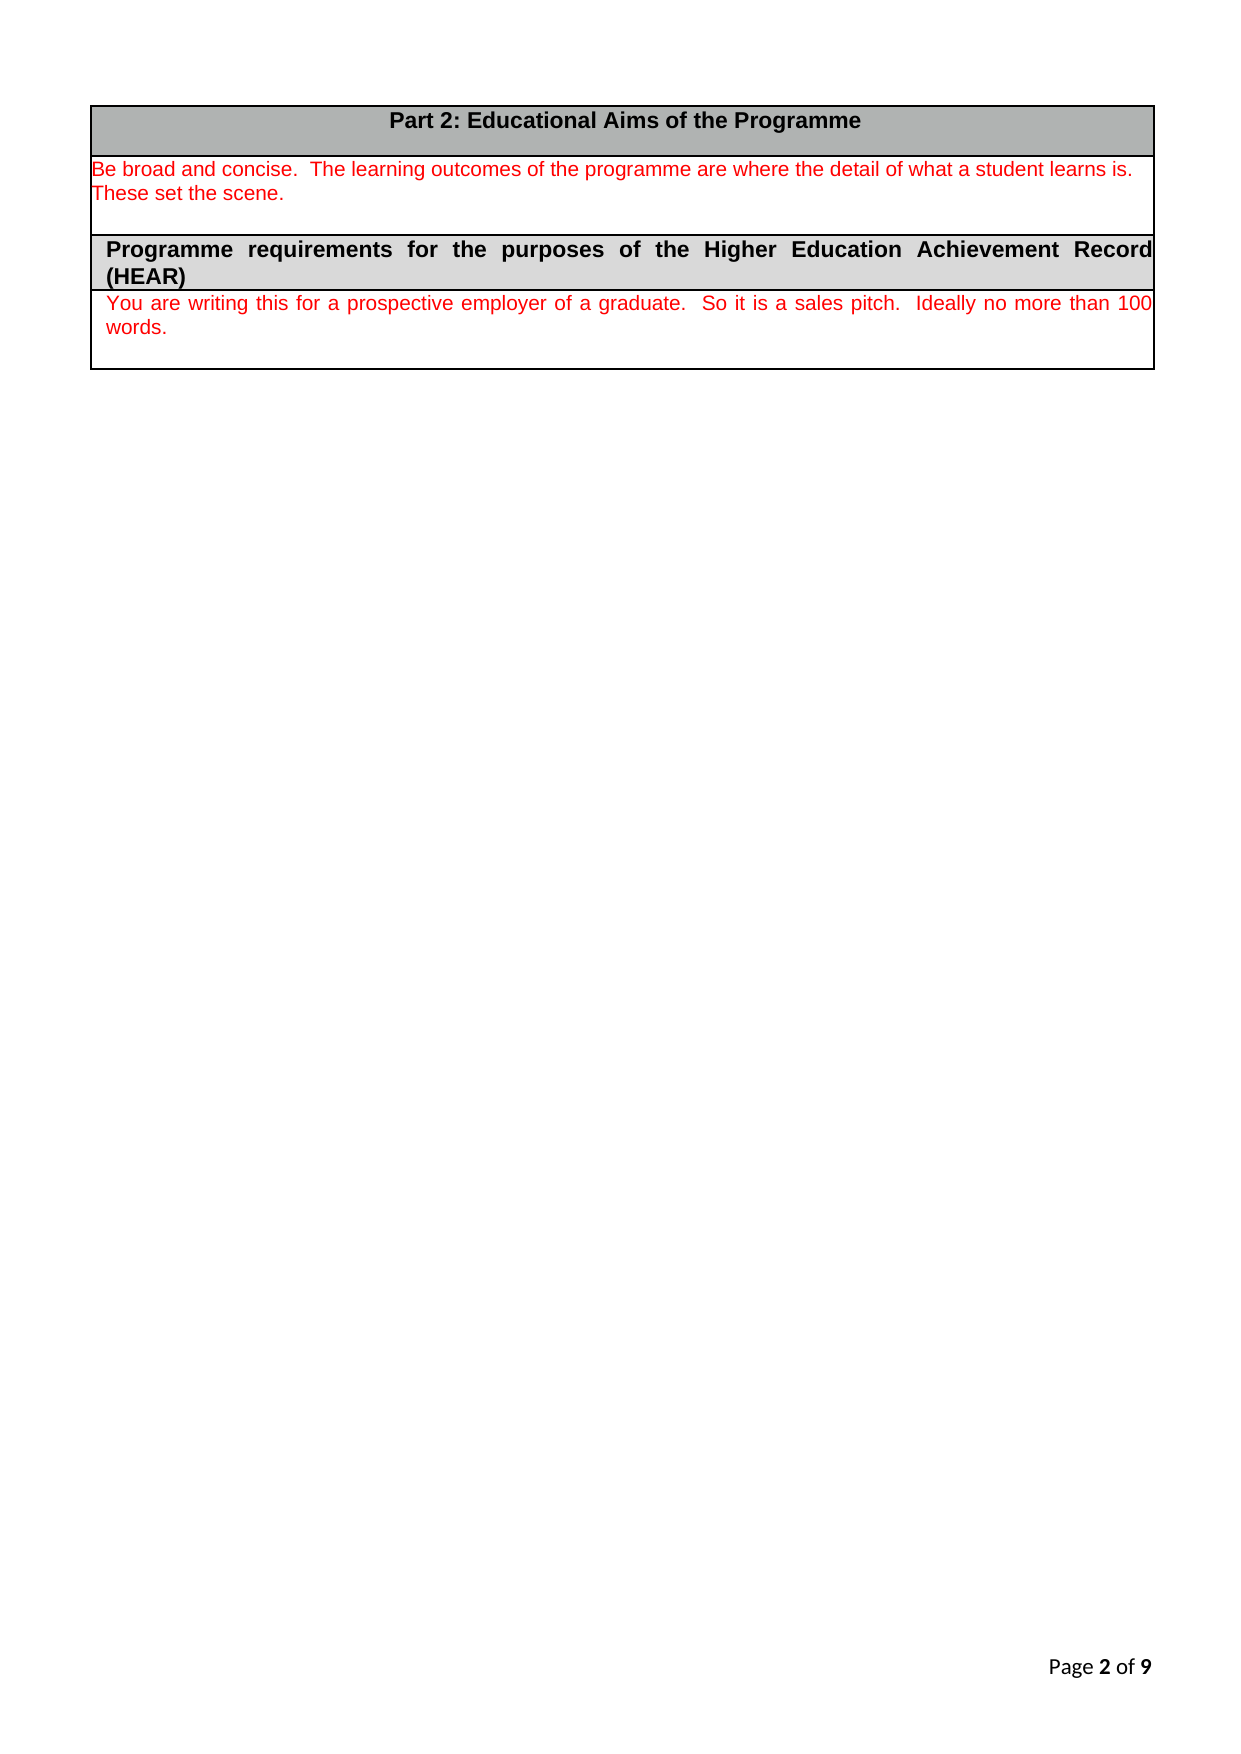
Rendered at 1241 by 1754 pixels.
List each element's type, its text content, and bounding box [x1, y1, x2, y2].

table_header Part 2: Educational Aims of the Programme [92, 107, 1153, 155]
table_cell Be broad and concise. The learning outcomes of the programme are where the detail of what a student learns is. These set the scene. [92, 157, 1153, 234]
table_cell You are writing this for a prospective employer of a graduate. So it is a sales pitch. Ideally no more than 100 words. [92, 291, 1153, 368]
table_cell Programme requirements for the purposes of the Higher Education Achievement Record (HEAR) [92, 236, 1153, 289]
